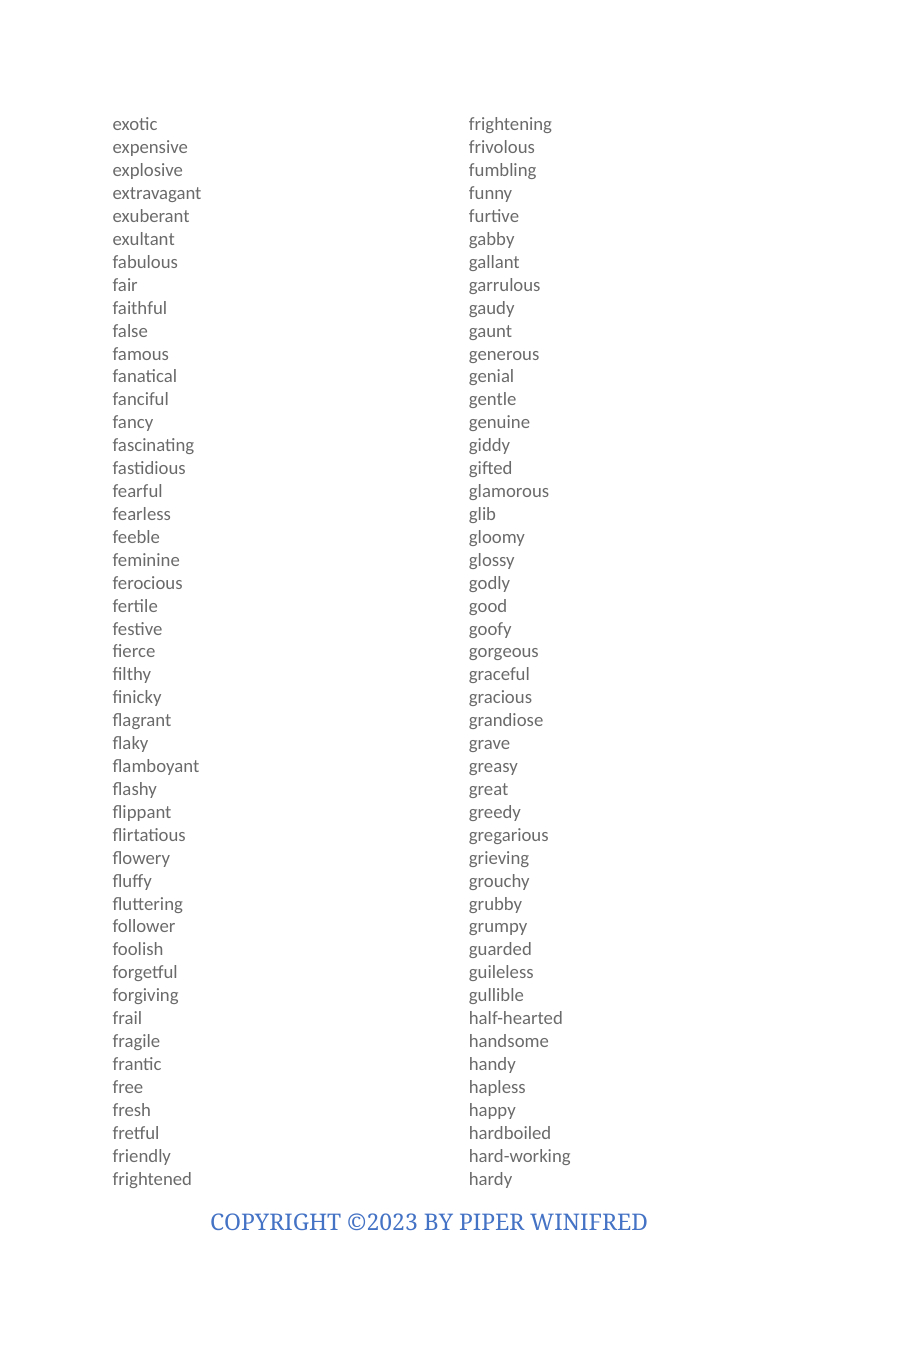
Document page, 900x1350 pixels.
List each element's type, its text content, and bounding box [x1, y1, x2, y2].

text gullible [469, 983, 750, 1006]
text forgetful [112, 960, 394, 983]
text generous [469, 342, 750, 364]
text giddy [469, 433, 750, 456]
text furtive [469, 204, 750, 227]
text greedy [469, 800, 750, 823]
text extravagant [112, 181, 394, 204]
text foolish [112, 937, 394, 960]
text genuine [469, 410, 750, 433]
text fragile [112, 1029, 394, 1052]
text gabby [469, 227, 750, 250]
text forgiving [112, 983, 394, 1006]
text flowery [112, 846, 394, 869]
text half-hearted [469, 1006, 750, 1029]
text gregarious [469, 823, 750, 846]
text fanatical [112, 364, 394, 387]
text garrulous [469, 273, 750, 296]
text goofy [469, 617, 750, 639]
text gaunt [469, 319, 750, 342]
text genial [469, 364, 750, 387]
text flirtatious [112, 823, 394, 846]
text hapless [469, 1075, 750, 1098]
text grave [469, 731, 750, 754]
text filthy [112, 662, 394, 685]
text flashy [112, 777, 394, 800]
text handsome [469, 1029, 750, 1052]
text good [469, 594, 750, 617]
text flippant [112, 800, 394, 823]
text gallant [469, 250, 750, 273]
text frantic [112, 1052, 394, 1075]
text hard-working [469, 1144, 750, 1167]
text guarded [469, 937, 750, 960]
text frivolous [469, 135, 750, 158]
text hardboiled [469, 1121, 750, 1144]
text handy [469, 1052, 750, 1075]
text finicky [112, 685, 394, 708]
text guileless [469, 960, 750, 983]
text fascinating [112, 433, 394, 456]
text explosive [112, 158, 394, 181]
text fluttering [112, 892, 394, 914]
text feeble [112, 525, 394, 548]
text glib [469, 502, 750, 525]
text gentle [469, 387, 750, 410]
text fumbling [469, 158, 750, 181]
text faithful [112, 296, 394, 319]
text fastidious [112, 456, 394, 479]
text flagrant [112, 708, 394, 731]
text fabulous [112, 250, 394, 273]
text friendly [112, 1144, 394, 1167]
text exultant [112, 227, 394, 250]
text grumpy [469, 914, 750, 937]
text fertile [112, 594, 394, 617]
text gifted [469, 456, 750, 479]
text festive [112, 617, 394, 639]
text gracious [469, 685, 750, 708]
text hardy [469, 1167, 750, 1189]
text feminine [112, 548, 394, 571]
text fancy [112, 410, 394, 433]
text frail [112, 1006, 394, 1029]
text glamorous [469, 479, 750, 502]
text expensive [112, 135, 394, 158]
text famous [112, 342, 394, 364]
text fair [112, 273, 394, 296]
text graceful [469, 662, 750, 685]
text follower [112, 914, 394, 937]
text frightening [469, 112, 750, 135]
text gorgeous [469, 639, 750, 662]
text fearful [112, 479, 394, 502]
text fresh [112, 1098, 394, 1121]
text grubby [469, 892, 750, 914]
text flaky [112, 731, 394, 754]
text frightened [112, 1167, 394, 1189]
text fretful [112, 1121, 394, 1144]
text free [112, 1075, 394, 1098]
text false [112, 319, 394, 342]
text godly [469, 571, 750, 594]
text fluffy [112, 869, 394, 892]
text grouchy [469, 869, 750, 892]
text glossy [469, 548, 750, 571]
text fierce [112, 639, 394, 662]
text gloomy [469, 525, 750, 548]
text flamboyant [112, 754, 394, 777]
text funny [469, 181, 750, 204]
text grieving [469, 846, 750, 869]
text fanciful [112, 387, 394, 410]
text ferocious [112, 571, 394, 594]
text happy [469, 1098, 750, 1121]
text great [469, 777, 750, 800]
text fearless [112, 502, 394, 525]
text greasy [469, 754, 750, 777]
text grandiose [469, 708, 750, 731]
text exotic [112, 112, 394, 135]
text gaudy [469, 296, 750, 319]
text exuberant [112, 204, 394, 227]
